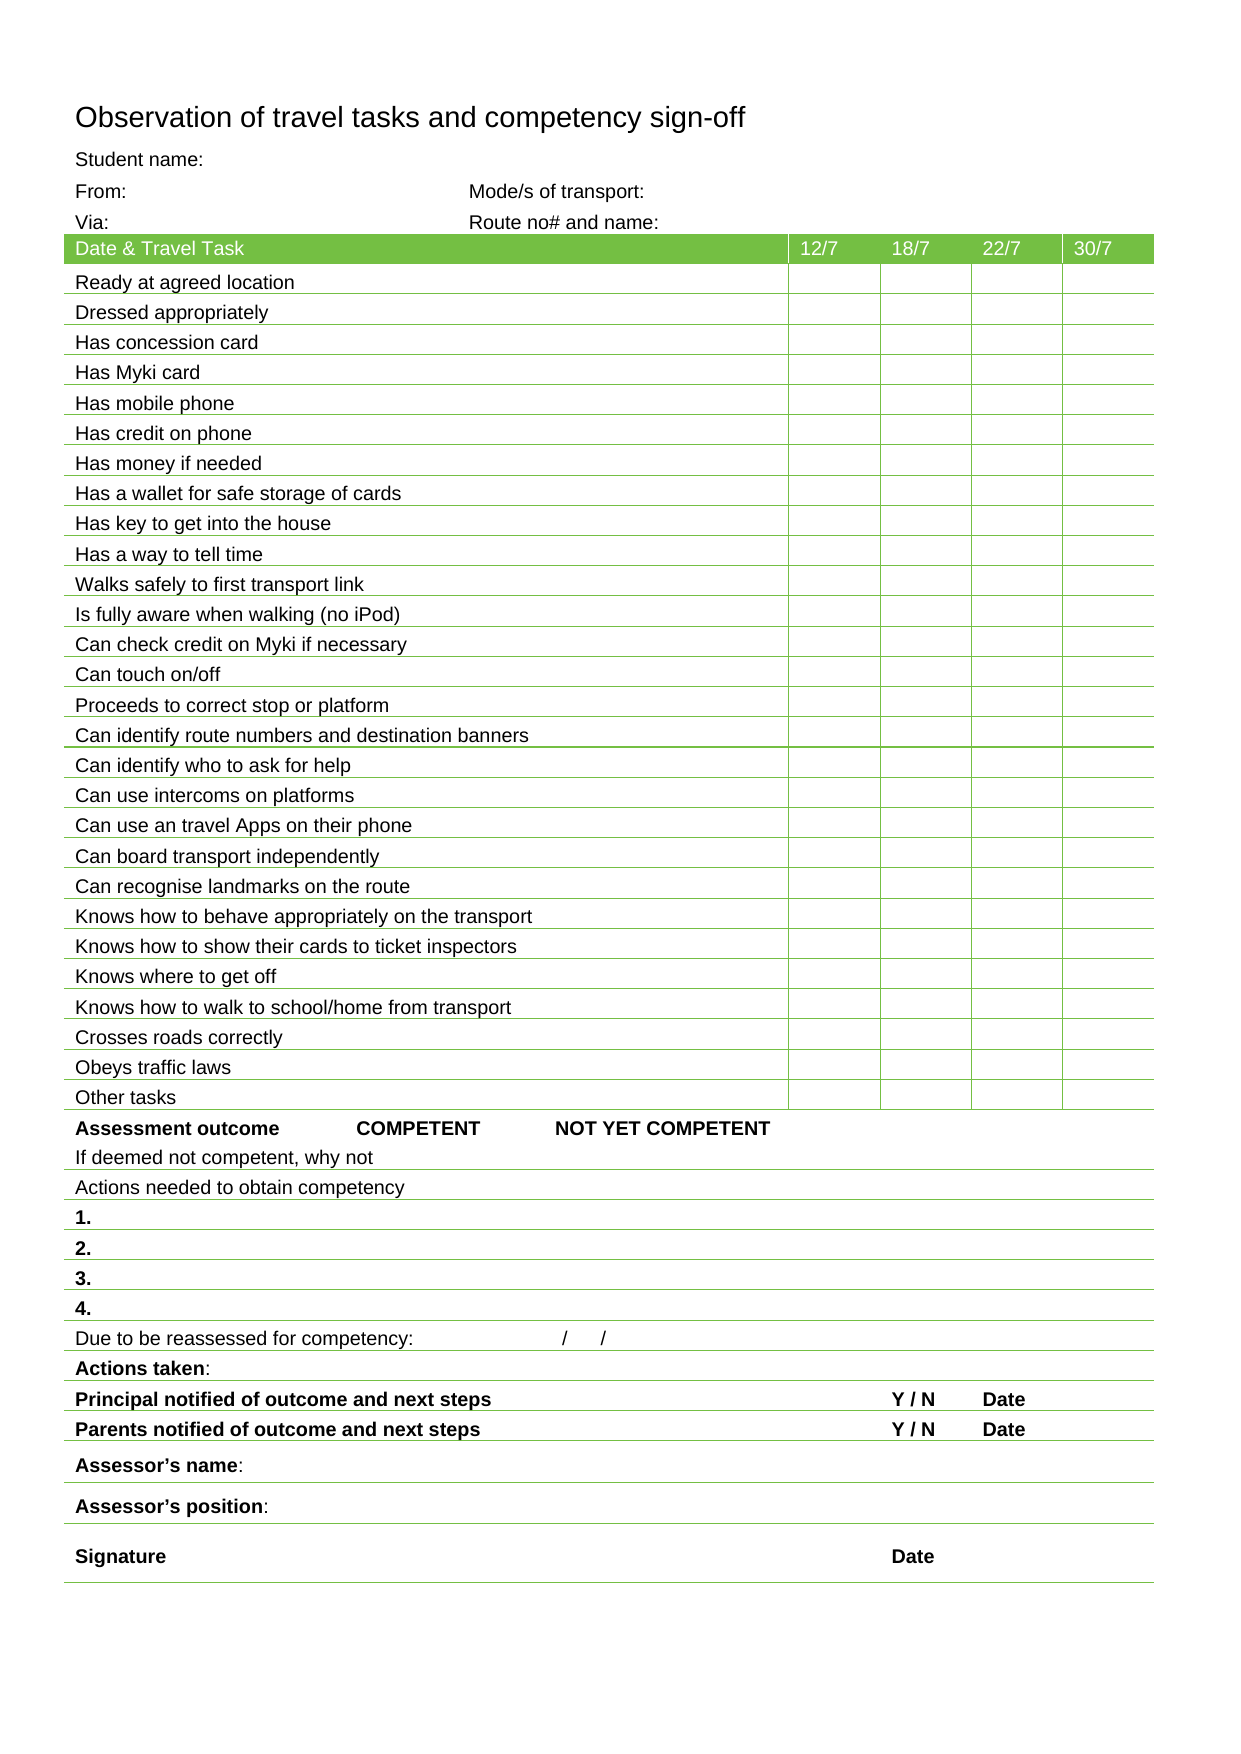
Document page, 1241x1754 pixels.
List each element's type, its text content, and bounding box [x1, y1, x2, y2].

table_cell [789, 929, 880, 958]
table_cell [881, 536, 971, 565]
table_cell 3. [64, 1260, 1154, 1289]
table_cell [881, 929, 971, 958]
table_cell Actions needed to obtain competency [64, 1170, 1154, 1199]
table_header Student name: [64, 140, 1149, 171]
table_cell Knows how to walk to school/home from transport [64, 989, 788, 1018]
table_cell [1063, 868, 1154, 897]
table_cell [881, 415, 971, 444]
table_cell [972, 717, 1062, 746]
table_cell COMPETENT [345, 1110, 544, 1139]
table_cell Via: [64, 202, 457, 233]
table_cell [1063, 778, 1154, 807]
table_cell [789, 1050, 880, 1079]
table_cell [1063, 355, 1154, 384]
table_cell Proceeds to correct stop or platform [64, 687, 788, 716]
table_cell [881, 899, 971, 928]
table_cell [789, 476, 880, 505]
table_cell Has a way to tell time [64, 536, 788, 565]
table_cell [972, 989, 1062, 1018]
table_cell [789, 596, 880, 626]
table_cell [972, 264, 1062, 293]
table_cell Knows where to get off [64, 959, 788, 988]
table_cell Can identify route numbers and destination banners [64, 717, 788, 746]
table_cell [789, 294, 880, 323]
table_cell [881, 566, 971, 595]
table_cell [1063, 1019, 1154, 1048]
table_cell Y / N [880, 1381, 971, 1410]
table_cell 18/7 [880, 234, 971, 263]
table_cell [789, 566, 880, 595]
table_cell Has money if needed [64, 445, 788, 474]
table_cell Assessor’s position: [64, 1483, 1154, 1523]
table_cell Date [880, 1524, 1154, 1582]
table_cell Can check credit on Myki if necessary [64, 627, 788, 656]
table_cell Can touch on/off [64, 657, 788, 686]
table_cell [972, 596, 1062, 626]
table_cell [881, 445, 971, 474]
table_cell Dressed appropriately [64, 294, 788, 323]
table_cell [881, 989, 971, 1018]
table_cell [972, 1050, 1062, 1079]
table_cell [789, 899, 880, 928]
table_cell [1063, 325, 1154, 354]
table_cell Date & Travel Task [64, 234, 788, 263]
table_cell Assessor’s name: [64, 1441, 1154, 1482]
table_cell [789, 355, 880, 384]
table_cell 2. [64, 1230, 1154, 1259]
table_cell Principal notified of outcome and next steps [64, 1381, 880, 1410]
table_cell [881, 294, 971, 323]
table_cell [1063, 445, 1154, 474]
table_cell [881, 355, 971, 384]
table_cell [1063, 657, 1154, 686]
table_cell [1063, 717, 1154, 746]
table_cell [972, 627, 1062, 656]
table_cell [789, 687, 880, 716]
table_cell [789, 838, 880, 867]
table_cell Can recognise landmarks on the route [64, 868, 788, 897]
table_cell [881, 264, 971, 293]
table_cell [972, 385, 1062, 414]
table_cell Other tasks [64, 1080, 788, 1109]
table_cell [1063, 566, 1154, 595]
table_cell [1063, 989, 1154, 1018]
table_cell [789, 657, 880, 686]
table_cell Can board transport independently [64, 838, 788, 867]
table_cell [972, 445, 1062, 474]
table_cell [972, 415, 1062, 444]
table_cell [789, 385, 880, 414]
table_cell [1063, 506, 1154, 535]
table_cell Has a wallet for safe storage of cards [64, 476, 788, 505]
table_cell Obeys traffic laws [64, 1050, 788, 1079]
table_cell Has Myki card [64, 355, 788, 384]
table_cell Date [971, 1381, 1154, 1410]
table_cell [972, 657, 1062, 686]
table_cell Parents notified of outcome and next steps [64, 1411, 880, 1440]
table_cell [972, 808, 1062, 837]
table_cell [881, 1050, 971, 1079]
table_cell [789, 959, 880, 988]
table_cell [789, 445, 880, 474]
table_cell [789, 1080, 880, 1109]
table_cell [972, 325, 1062, 354]
table_cell [1063, 627, 1154, 656]
table_cell 22/7 [971, 234, 1062, 263]
table_cell Ready at agreed location [64, 264, 788, 293]
table_cell [881, 778, 971, 807]
table_cell [1063, 929, 1154, 958]
table_cell Assessment outcome [64, 1110, 345, 1139]
table_cell Date [971, 1411, 1154, 1440]
table_cell [881, 808, 971, 837]
table_cell Is fully aware when walking (no iPod) [64, 596, 788, 626]
table_cell Signature [64, 1524, 880, 1582]
table_cell Can identify who to ask for help [64, 748, 788, 777]
table_cell Can use intercoms on platforms [64, 778, 788, 807]
table_cell Knows how to show their cards to ticket inspectors [64, 929, 788, 958]
table_cell Walks safely to first transport link [64, 566, 788, 595]
table_cell [972, 868, 1062, 897]
table_cell [881, 1080, 971, 1109]
table_cell [881, 748, 971, 777]
table_cell Has key to get into the house [64, 506, 788, 535]
table_cell [972, 959, 1062, 988]
table_cell 12/7 [789, 234, 880, 263]
table_cell Has concession card [64, 325, 788, 354]
table_cell [1063, 959, 1154, 988]
table_cell [881, 657, 971, 686]
table_cell Has credit on phone [64, 415, 788, 444]
table_cell [789, 536, 880, 565]
table_cell [972, 778, 1062, 807]
table_cell [972, 506, 1062, 535]
table_cell [789, 506, 880, 535]
table_cell [789, 415, 880, 444]
table_cell If deemed not competent, why not [64, 1139, 1154, 1168]
table_cell [972, 476, 1062, 505]
table_cell [972, 748, 1062, 777]
table_cell [881, 385, 971, 414]
table_cell Mode/s of transport: [458, 171, 1151, 202]
table_cell [1063, 264, 1154, 293]
table_cell Actions taken: [64, 1351, 1154, 1380]
table_cell [1063, 1050, 1154, 1079]
table_cell 30/7 [1063, 234, 1154, 263]
table_cell Route no# and name: [458, 202, 1151, 233]
table_cell [1063, 476, 1154, 505]
table_cell [1063, 687, 1154, 716]
table_cell [1063, 808, 1154, 837]
table_cell [881, 627, 971, 656]
table_cell 1. [64, 1200, 1154, 1229]
table_cell [789, 989, 880, 1018]
table_cell [1063, 748, 1154, 777]
table_cell [881, 1019, 971, 1048]
table_cell [1063, 596, 1154, 626]
table_cell Can use an travel Apps on their phone [64, 808, 788, 837]
table_cell [881, 596, 971, 626]
table_cell Due to be reassessed for competency: / / [64, 1321, 1154, 1350]
table_cell Crosses roads correctly [64, 1019, 788, 1048]
table_cell [881, 476, 971, 505]
subtitle Observation of travel tasks and competency sign-off [75, 100, 1165, 133]
table_cell [881, 687, 971, 716]
table_cell [972, 929, 1062, 958]
table_cell [972, 1080, 1062, 1109]
table_cell [789, 1019, 880, 1048]
table_cell 4. [64, 1290, 1154, 1319]
table_cell [789, 808, 880, 837]
table_cell [972, 899, 1062, 928]
table_cell [881, 959, 971, 988]
table_cell [972, 536, 1062, 565]
table_cell [972, 838, 1062, 867]
table_cell [1063, 838, 1154, 867]
table_cell [881, 506, 971, 535]
table_cell [1063, 536, 1154, 565]
table_cell Has mobile phone [64, 385, 788, 414]
table_cell NOT YET COMPETENT [544, 1110, 1153, 1139]
table_cell Knows how to behave appropriately on the transport [64, 899, 788, 928]
table_cell [789, 627, 880, 656]
table_cell [972, 294, 1062, 323]
table_cell [1063, 899, 1154, 928]
table_cell [789, 868, 880, 897]
table_cell [881, 325, 971, 354]
table_cell [789, 325, 880, 354]
table_cell [972, 687, 1062, 716]
table_cell [789, 264, 880, 293]
table_cell [881, 868, 971, 897]
table_cell Y / N [880, 1411, 971, 1440]
table_cell [881, 838, 971, 867]
table_cell [1063, 294, 1154, 323]
table_cell [789, 717, 880, 746]
table_cell [1063, 1080, 1154, 1109]
table_cell [972, 566, 1062, 595]
table_cell From: [64, 171, 457, 202]
table_cell [881, 717, 971, 746]
table_cell [972, 1019, 1062, 1048]
table_cell [789, 748, 880, 777]
table_cell [789, 778, 880, 807]
table_cell [1063, 415, 1154, 444]
table_cell [972, 355, 1062, 384]
table_cell [1063, 385, 1154, 414]
